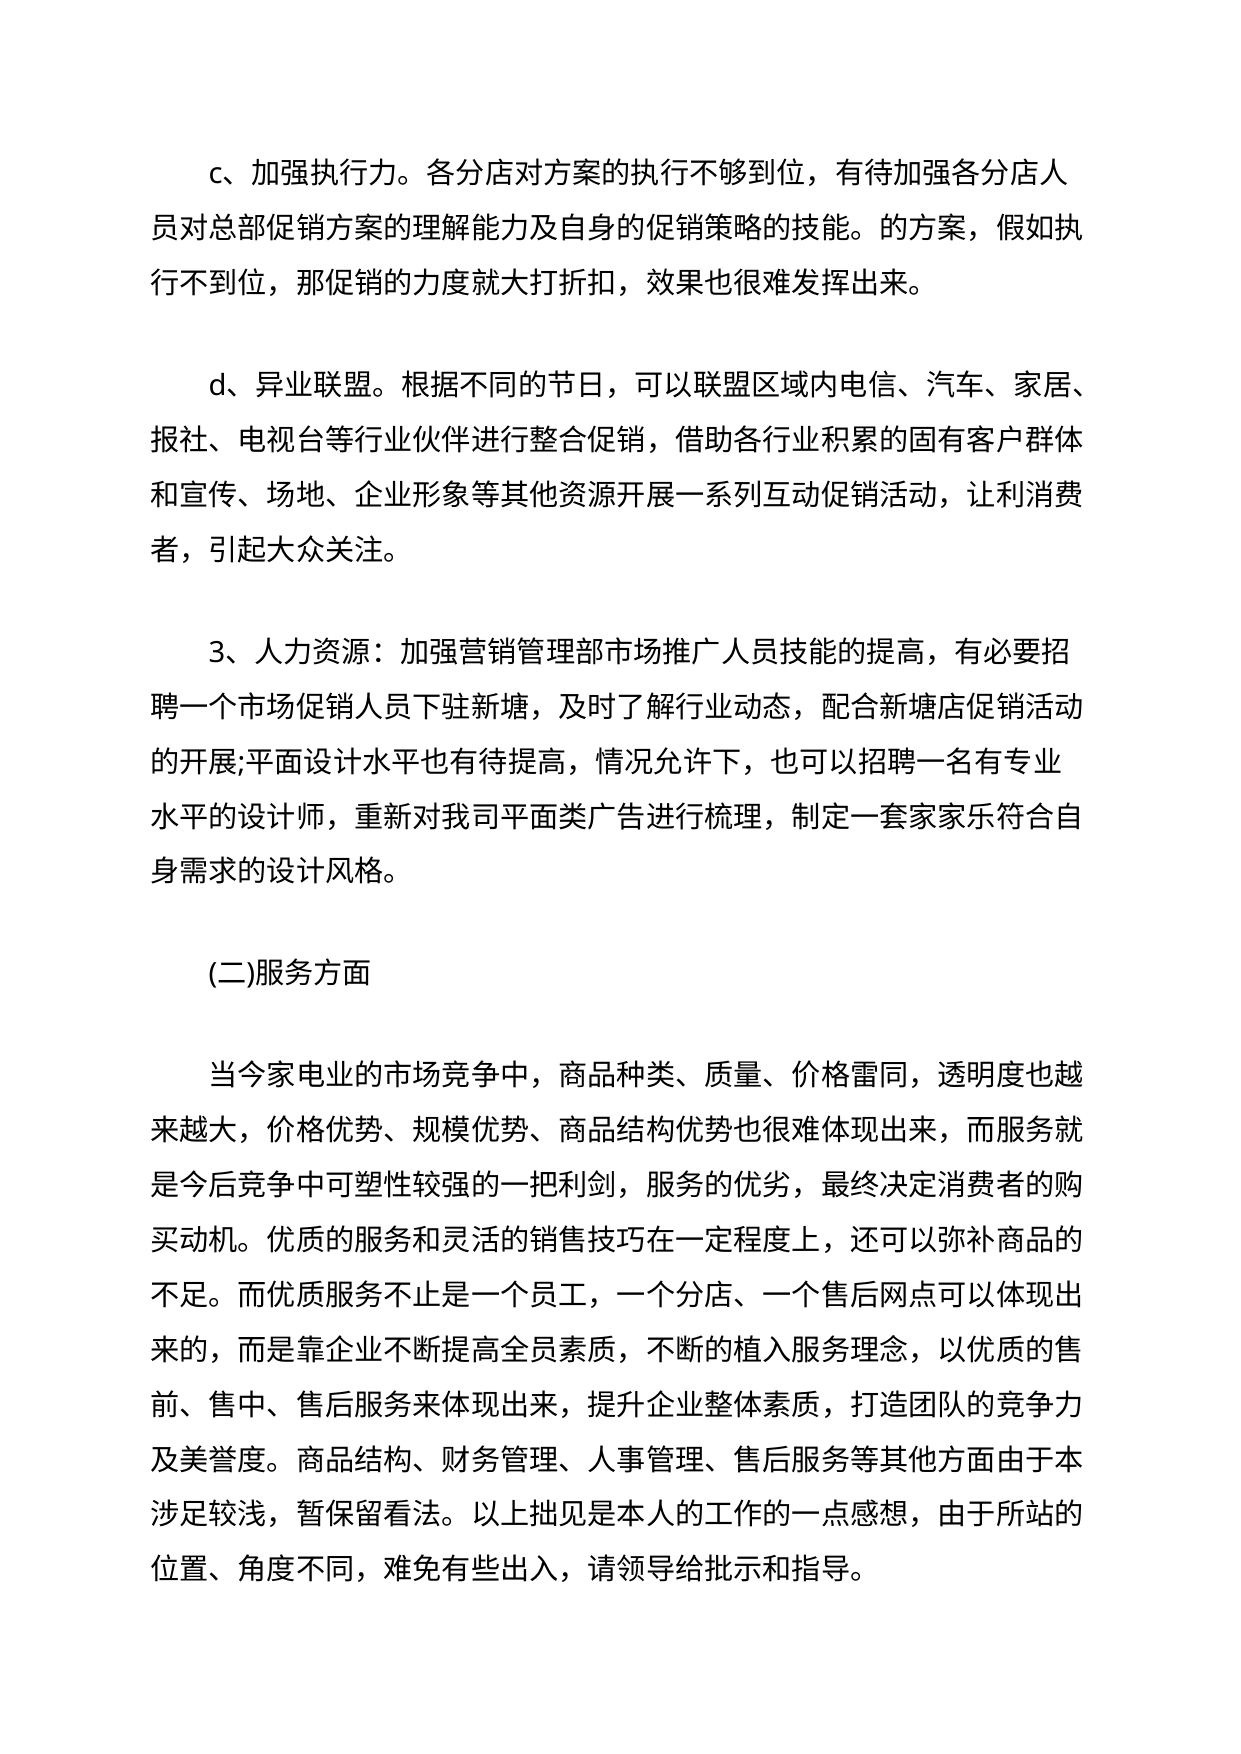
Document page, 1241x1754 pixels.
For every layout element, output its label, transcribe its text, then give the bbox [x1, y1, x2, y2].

text c、加强执行力。各分店对方案的执行不够到位，有待加强各分店人员对总部促销方案的理解能力及自身的促销策略的技能。的方案，假如执行不到位，那促销的力度就大打折扣，效果也很难发挥出来。 [150, 150, 1090, 302]
text 3、人力资源：加强营销管理部市场推广人员技能的提高，有必要招聘一个市场促销人员下驻新塘，及时了解行业动态，配合新塘店促销活动的开展;平面设计水平也有待提高，情况允许下，也可以招聘一名有专业水平的设计师，重新对我司平面类广告进行梳理，制定一套家家乐符合自身需求的设计风格。 [150, 628, 1090, 890]
text 当今家电业的市场竞争中，商品种类、质量、价格雷同，透明度也越来越大，价格优势、规模优势、商品结构优势也很难体现出来，而服务就是今后竞争中可塑性较强的一把利剑，服务的优劣，最终决定消费者的购买动机。优质的服务和灵活的销售技巧在一定程度上，还可以弥补商品的不足。而优质服务不止是一个员工，一个分店、一个售后网点可以体现出来的，而是靠企业不断提高全员素质，不断的植入服务理念，以优质的售前、售中、售后服务来体现出来，提升企业整体素质，打造团队的竞争力及美誉度。商品结构、财务管理、人事管理、售后服务等其他方面由于本涉足较浅，暂保留看法。以上拙见是本人的工作的一点感想，由于所站的位置、角度不同，难免有些出入，请领导给批示和指导。 [150, 1052, 1090, 1588]
text (二)服务方面 [150, 950, 1090, 992]
text d、异业联盟。根据不同的节日，可以联盟区域内电信、汽车、家居、报社、电视台等行业伙伴进行整合促销，借助各行业积累的固有客户群体和宣传、场地、企业形象等其他资源开展一系列互动促销活动，让利消费者，引起大众关注。 [150, 362, 1090, 569]
